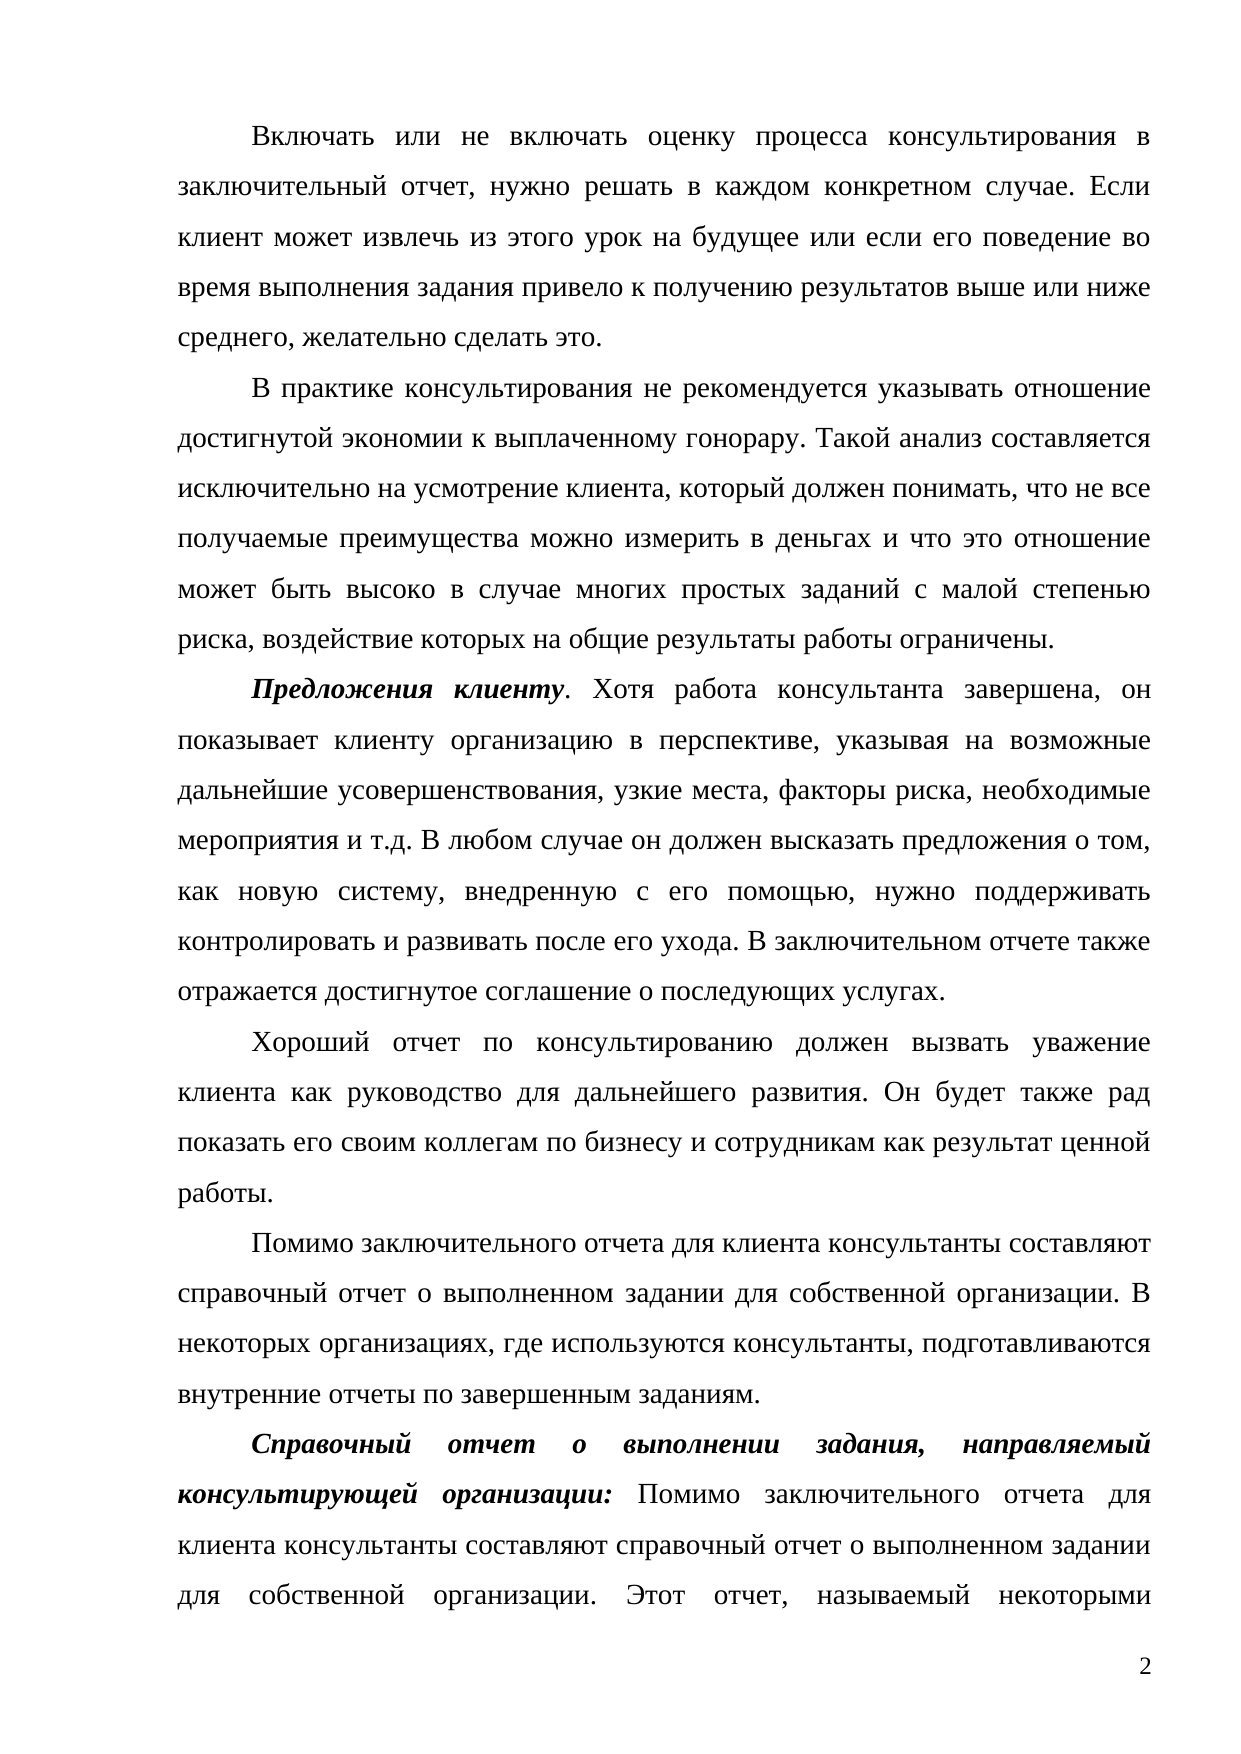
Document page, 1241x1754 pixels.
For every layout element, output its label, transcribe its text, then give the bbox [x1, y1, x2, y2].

text Помимо заключительного отчета для клиента консультанты составляют справочный отчет о выполненном задании для собственной организации. В некоторых организациях, где используются консультанты, подготавливаются внутренние отчеты по завершенным заданиям. [177, 1225, 1152, 1409]
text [177, 1426, 1152, 1611]
text Предложения клиенту. Хотя работа консультанта завершена, он показывает клиенту организацию в перспективе, указывая на возможные дальнейшие усовершенствования, узкие места, факторы риска, необходимые мероприятия и т.д. В любом случае он должен высказать предложения о том, как новую систему, внедренную с его помощью, нужно поддерживать контролировать и развивать после его ухода. В заключительном отчете также отражается достигнутое соглашение о последующих услугах. [177, 672, 1152, 1007]
text Хороший отчет по консультированию должен вызвать уважение клиента как руководство для дальнейшего развития. Он будет также рад показать его своим коллегам по бизнесу и сотрудникам как результат ценной работы. [177, 1024, 1152, 1208]
text В практике консультирования не рекомендуется указывать отношение достигнутой экономии к выплаченному гонорару. Такой анализ составляется исключительно на усмотрение клиента, который должен понимать, что не все получаемые преимущества можно измерить в деньгах и что это отношение может быть высоко в случае многих простых заданий с малой степенью риска, воздействие которых на общие результаты работы ограничены. [177, 370, 1152, 655]
text Включать или не включать оценку процесса консультирования в заключительный отчет, нужно решать в каждом конкретном случае. Если клиент может извлечь из этого урок на будущее или если его поведение во время выполнения задания привело к получению результатов выше или ниже среднего, желательно сделать это. [177, 118, 1152, 353]
